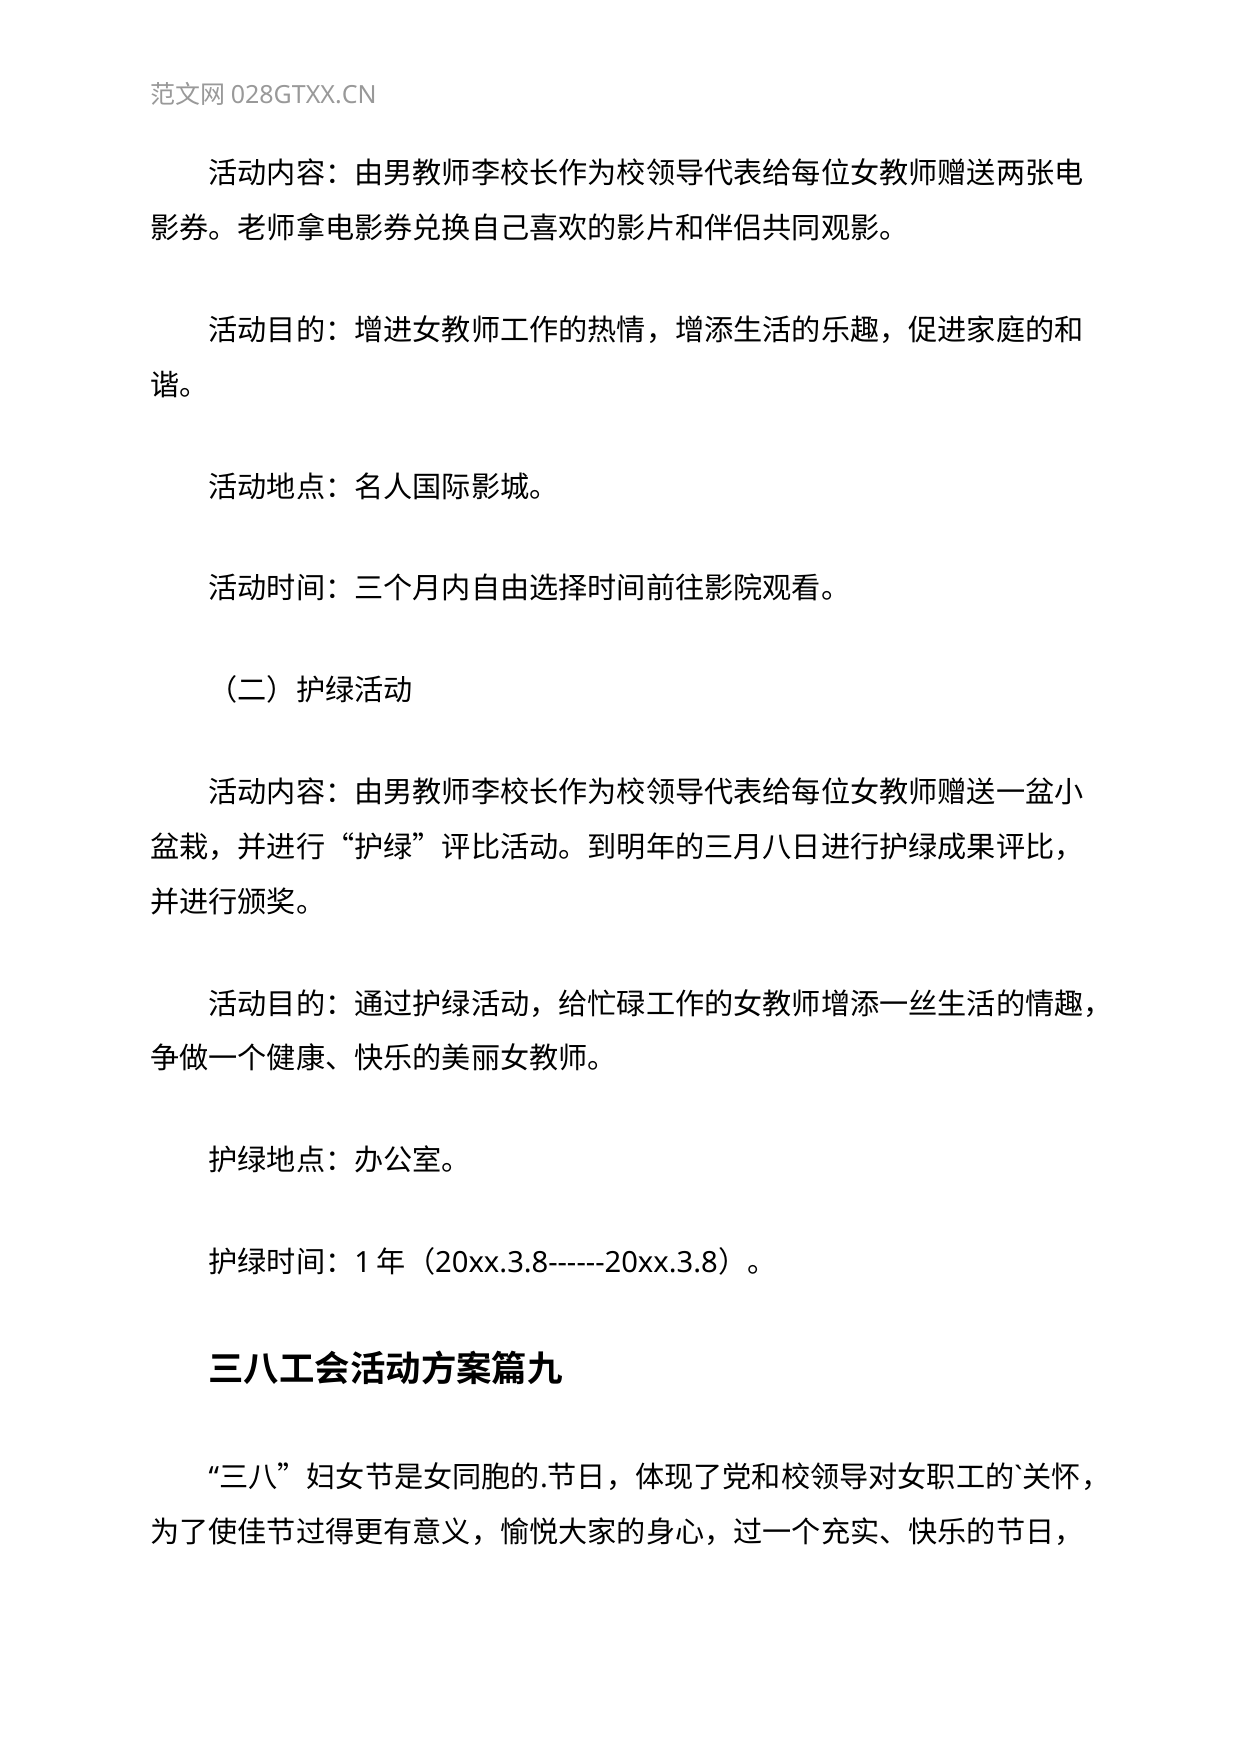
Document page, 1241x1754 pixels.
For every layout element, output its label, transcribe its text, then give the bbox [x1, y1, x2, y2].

text 护绿时间：1年（20xx.3.8------20xx.3.8）。 [150, 1239, 1090, 1281]
text 活动时间：三个月内自由选择时间前往影院观看。 [150, 565, 1090, 607]
text 护绿地点：办公室。 [150, 1137, 1090, 1179]
text 活动内容：由男教师李校长作为校领导代表给每位女教师赠送一盆小盆栽，并进行“护绿”评比活动。到明年的三月八日进行护绿成果评比，并进行颁奖。 [150, 769, 1090, 921]
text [150, 1454, 1090, 1551]
text 活动地点：名人国际影城。 [150, 463, 1090, 506]
text 三八工会活动方案篇九 [150, 1341, 1090, 1392]
text 活动内容：由男教师李校长作为校领导代表给每位女教师赠送两张电影券。老师拿电影券兑换自己喜欢的影片和伴侣共同观影。 [150, 150, 1090, 247]
text 活动目的：通过护绿活动，给忙碌工作的女教师增添一丝生活的情趣，争做一个健康、快乐的美丽女教师。 [150, 980, 1090, 1077]
text 活动目的：增进女教师工作的热情，增添生活的乐趣，促进家庭的和谐。 [150, 307, 1090, 404]
text （二）护绿活动 [150, 667, 1090, 709]
